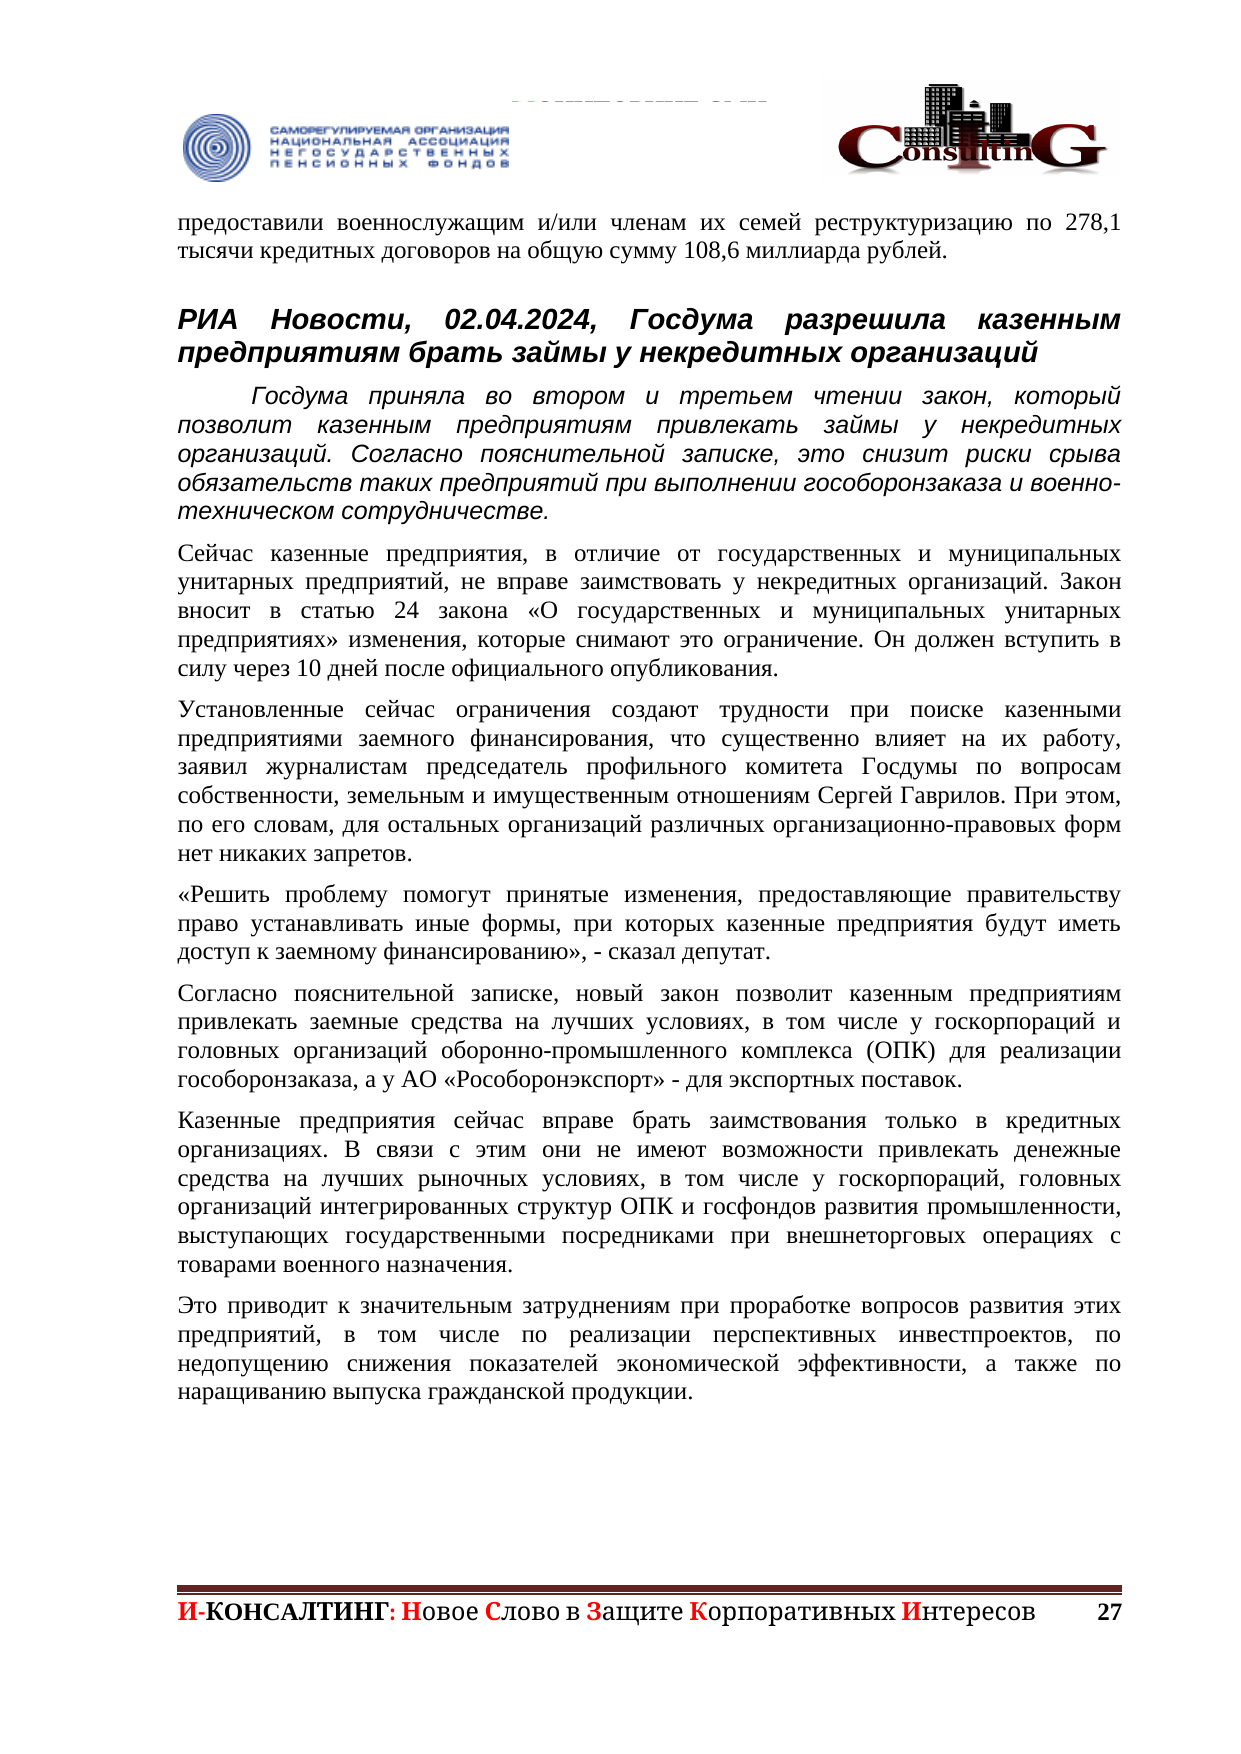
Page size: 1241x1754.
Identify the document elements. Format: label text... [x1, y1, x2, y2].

text Установленные сейчас ограничения создают трудности при поиске казенными предприятиями заемного финансирования, что существенно влияет на их работу, заявил журналистам председатель профильного комитета Госдумы по вопросам собственности, земельным и имущественным отношениям Сергей Гаврилов. При этом, по его словам, для остальных организаций различных организационно-правовых форм нет никаких запретов. [177, 694, 1122, 866]
picture [821, 73, 1122, 182]
text Сейчас казенные предприятия, в отличие от государственных и муниципальных унитарных предприятий, не вправе заимствовать у некредитных организаций. Закон вносит в статью 24 закона «О государственных и муниципальных унитарных предприятиях» изменения, которые снимают это ограничение. Он должен вступить в силу через 10 дней после официального опубликования. [177, 538, 1122, 681]
subtitle Госдума приняла во втором и третьем чтении закон, который позволит казенным предприятиям привлекать займы у некредитных организаций. Согласно пояснительной записке, это снизит риски срыва обязательств таких предприятий при выполнении гособоронзаказа и военно-техническом сотрудничестве. [177, 381, 1122, 525]
text Это приводит к значительным затруднениям при проработке вопросов развития этих предприятий, в том числе по реализации перспективных инвестпроектов, по недопущению снижения показателей экономической эффективности, а также по наращиванию выпуска гражданской продукции. [177, 1290, 1122, 1405]
subtitle РИА Новости, 02.04.2024, Госдума разрешила казенным предприятиям брать займы у некредитных организаций [177, 302, 1122, 369]
text Казенные предприятия сейчас вправе брать заимствования только в кредитных организациях. В связи с этим они не имеют возможности привлекать денежные средства на лучших рыночных условиях, в том числе у госкорпораций, головных организаций интегрированных структур ОПК и госфондов развития промышленности, выступающих государственными посредниками при внешнеторговых операциях с товарами военного назначения. [177, 1105, 1122, 1278]
picture [183, 114, 509, 182]
text «Решить проблему помогут принятые изменения, предоставляющие правительству право устанавливать иные формы, при которых казенные предприятия будут иметь доступ к заемному финансированию», - сказал депутат. [177, 879, 1122, 965]
text Согласно пояснительной записке, новый закон позволит казенным предприятиям привлекать заемные средства на лучших условиях, в том числе у госкорпораций и головных организаций оборонно-промышленного комплекса (ОПК) для реализации гособоронзаказа, а у АО «Рособоронэкспорт» - для экспортных поставок. [177, 978, 1122, 1093]
